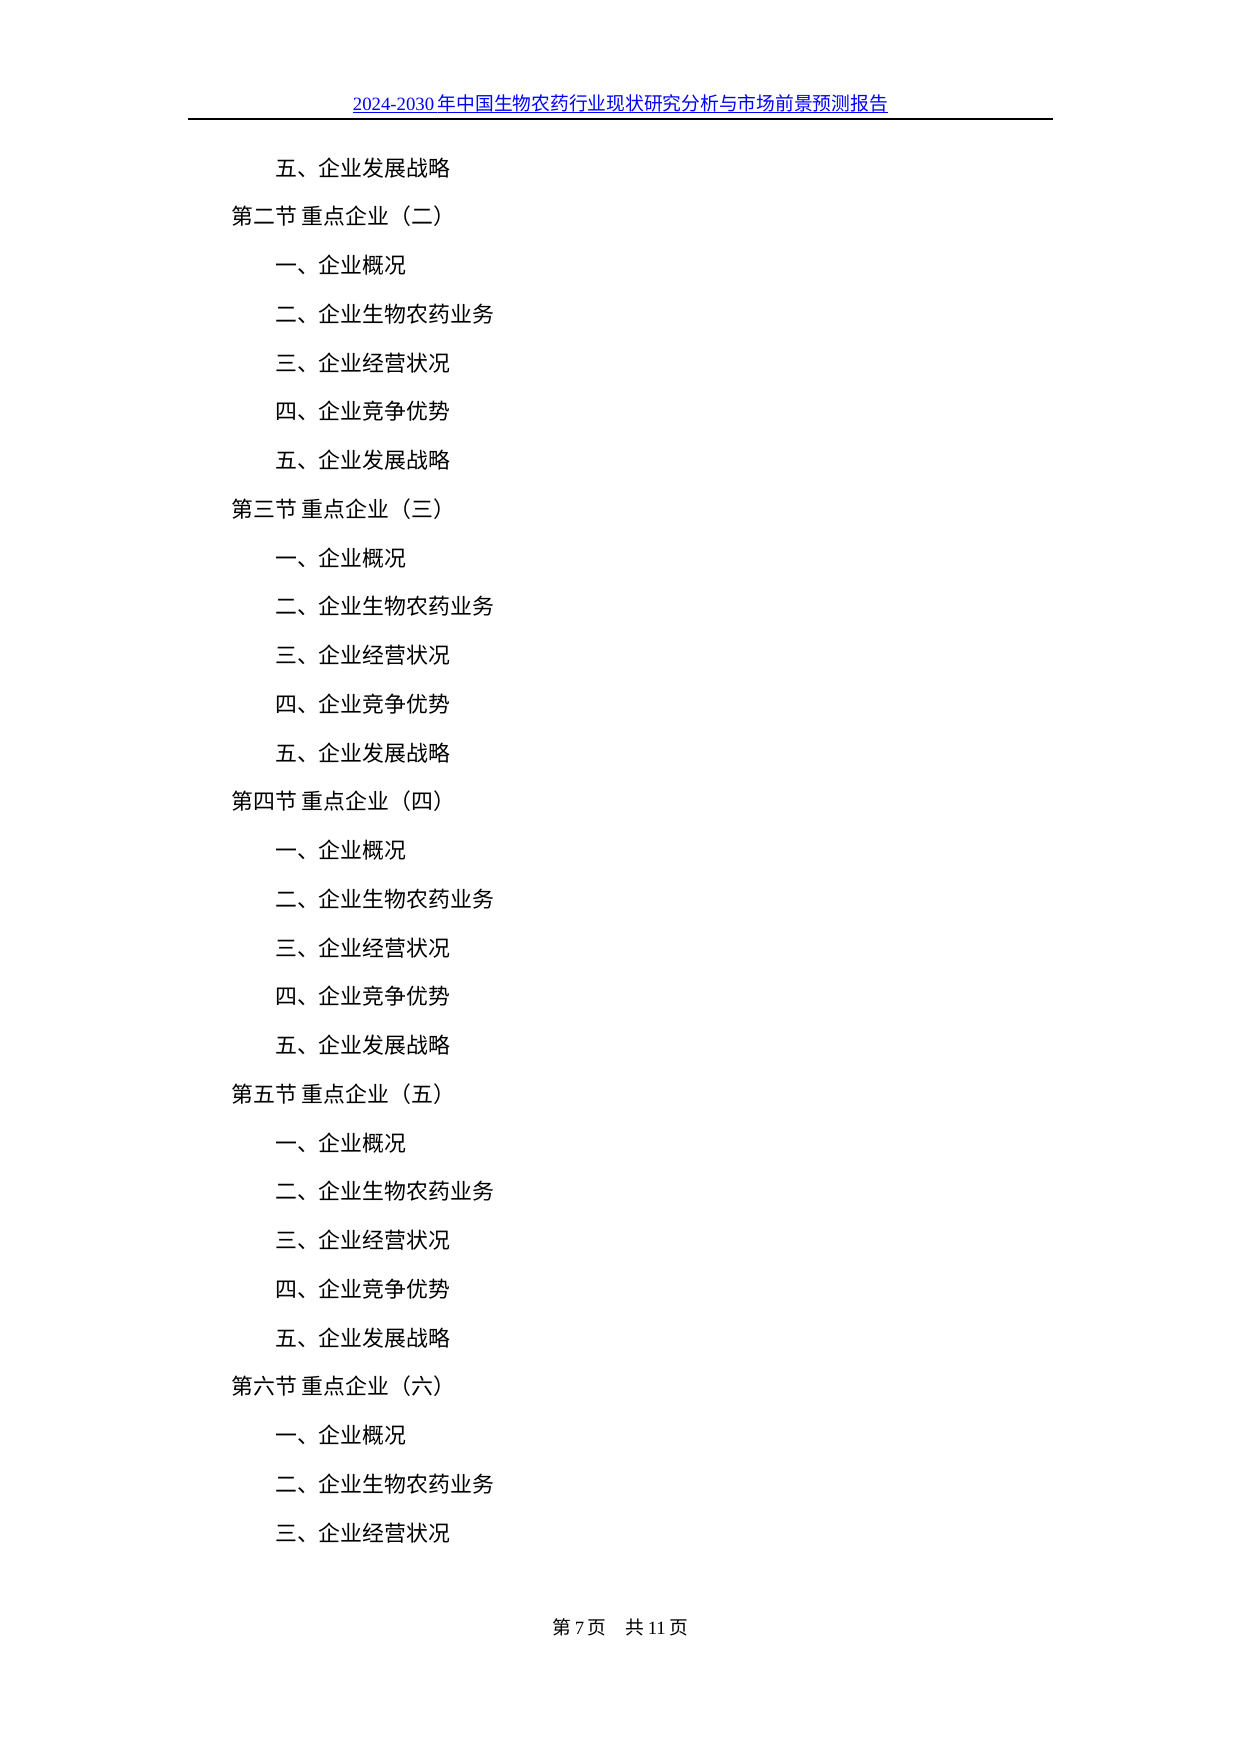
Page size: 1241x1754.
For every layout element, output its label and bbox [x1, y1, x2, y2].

text [187, 150, 1053, 1548]
